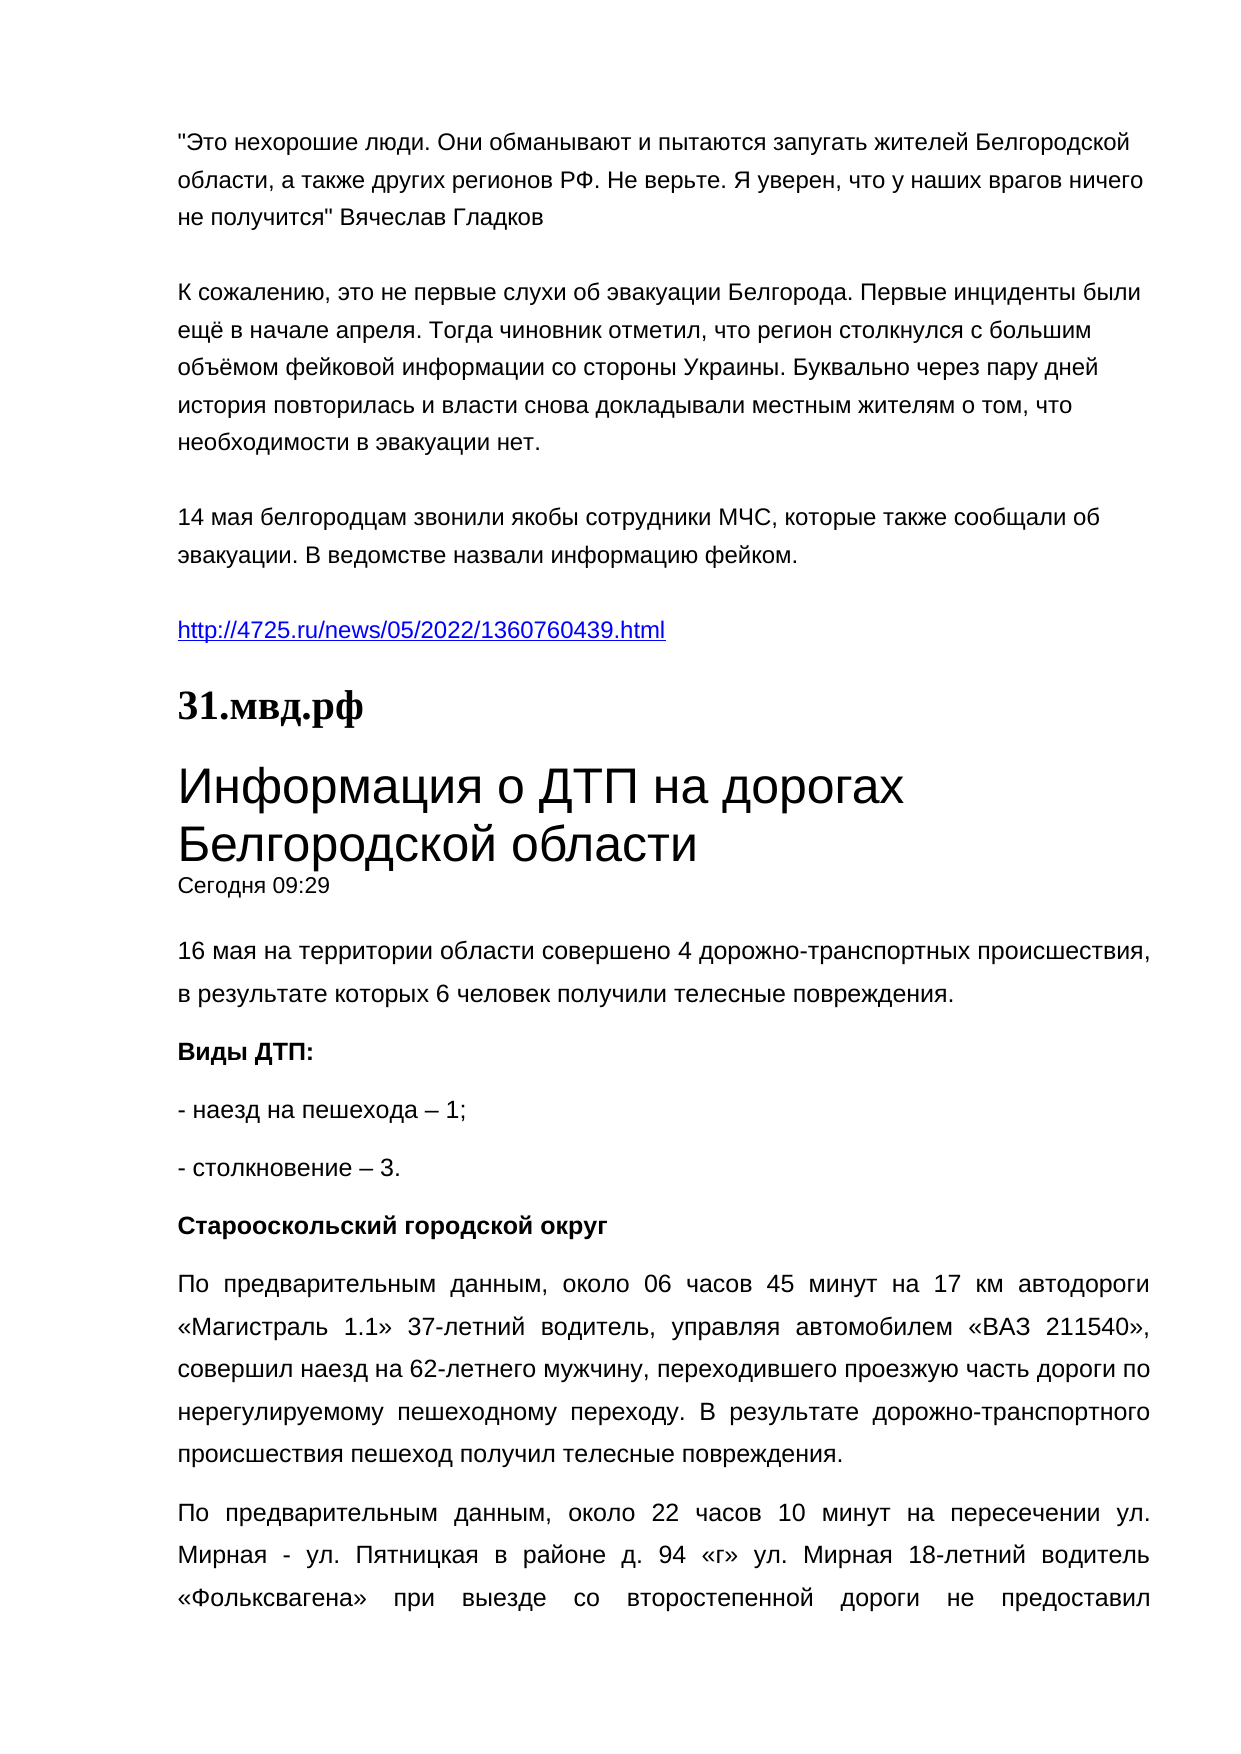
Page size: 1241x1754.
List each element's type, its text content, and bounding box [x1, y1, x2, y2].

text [177, 1484, 1152, 1611]
text 14 мая белгородцам звонили якобы сотрудники МЧС, которые также сообщали об эвакуации. В ведомстве назвали информацию фейком. [177, 493, 1152, 568]
text "Это нехорошие люди. Они обманывают и пытаются запугать жителей Белгородской области, а также других регионов РФ. Не верьте. Я уверен, что у наших врагов ничего не получится" Вячеслав Гладков [177, 118, 1152, 231]
text Старооскольский городской округ [177, 1198, 1152, 1240]
text 31.мвд.рф [177, 681, 1152, 728]
text http://4725.ru/news/05/2022/1360760439.html [177, 606, 1152, 643]
text Виды ДТП: [177, 1023, 1152, 1066]
subtitle Информация о ДТП на дорогах Белгородской области [177, 757, 1152, 872]
text К сожалению, это не первые слухи об эвакуации Белгорода. Первые инциденты были ещё в начале апреля. Тогда чиновник отметил, что регион столкнулся с большим объёмом фейковой информации со стороны Украины. Буквально через пару дней история повторилась и власти снова докладывали местным жителям о том, что необходимости в эвакуации нет. [177, 268, 1152, 456]
text - столкновение – 3. [177, 1139, 1152, 1182]
text 16 мая на территории области совершено 4 дорожно-транспортных происшествия, в результате которых 6 человек получили телесные повреждения. [177, 923, 1152, 1008]
text По предварительным данным, около 06 часов 45 минут на 17 км автодороги «Магистраль 1.1» 37-летний водитель, управляя автомобилем «ВАЗ 211540», совершил наезд на 62-летнего мужчину, переходившего проезжую часть дороги по нерегулируемому пешеходному переходу. В результате дорожно-транспортного происшествия пешеход получил телесные повреждения. [177, 1256, 1152, 1468]
text Сегодня 09:29 [177, 872, 1152, 898]
text - наезд на пешехода – 1; [177, 1081, 1152, 1124]
